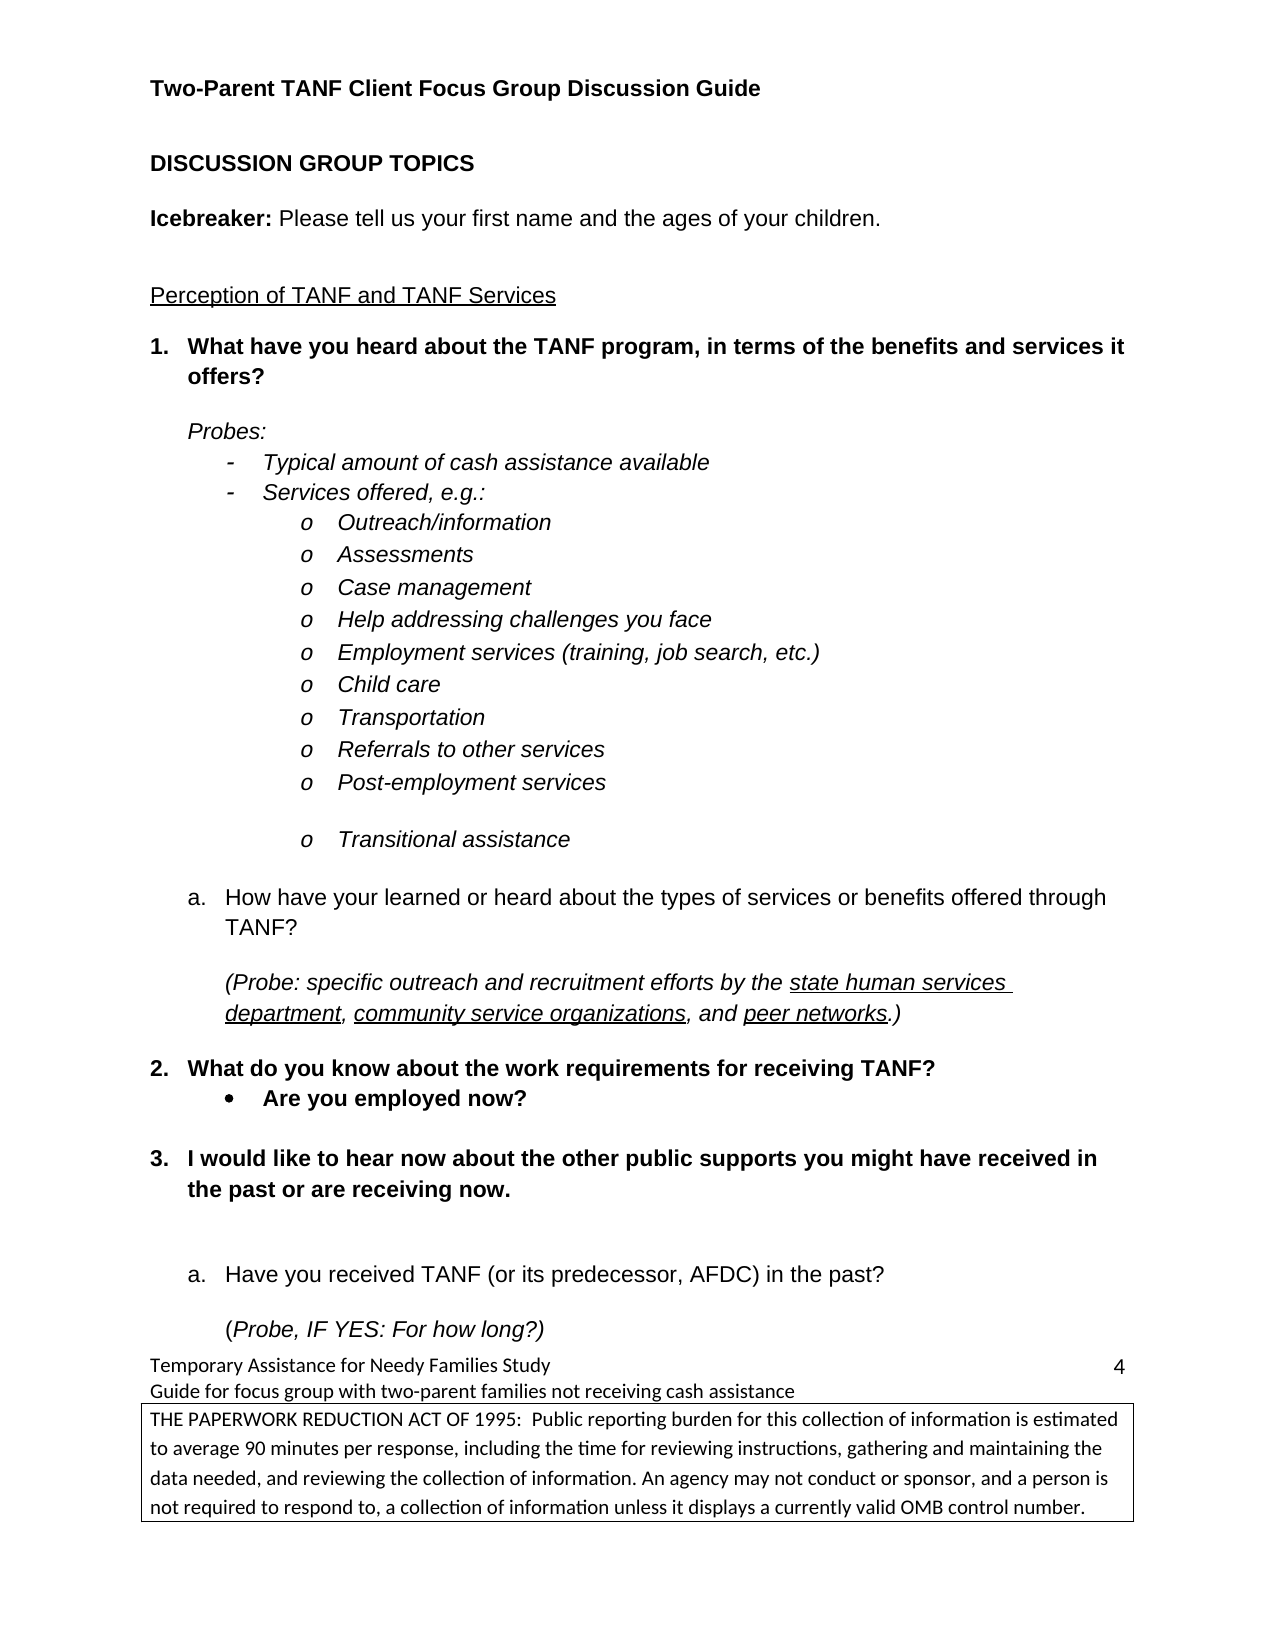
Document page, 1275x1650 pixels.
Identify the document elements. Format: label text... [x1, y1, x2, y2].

list Typical amount of cash assistance available [225, 448, 1125, 475]
list Referrals to other services [300, 736, 1125, 765]
list Outreach/information [300, 509, 1125, 537]
list How have your learned or heard about the types of services or benefits offered through TANF? [187, 884, 1125, 941]
list Assessments [300, 541, 1125, 570]
list Transitional assistance [300, 826, 1125, 855]
text Icebreaker: Please tell us your first name and the ages of your children. [150, 205, 1125, 232]
list Help addressing challenges you face [300, 606, 1125, 635]
list Child care [300, 671, 1125, 700]
list (Probe, IF YES: For how long?) [225, 1316, 1125, 1343]
list (Probe: specific outreach and recruitment efforts by the state human services department, community service organizations, and peer networks.) [225, 969, 1125, 1026]
list Have you received TANF (or its predecessor, AFDC) in the past? [187, 1261, 1125, 1287]
list What do you know about the work requirements for receiving TANF? [150, 1055, 1125, 1081]
text DISCUSSION GROUP TOPICS [150, 150, 1125, 176]
list Case management [300, 574, 1125, 602]
list Post-employment services [300, 769, 1125, 797]
text Perception of TANF and TANF Services [150, 282, 1125, 308]
list Employment services (training, job search, etc.) [300, 639, 1125, 667]
text Probes: [187, 418, 1125, 445]
list Transportation [300, 704, 1125, 732]
list Services offered, e.g.: [225, 479, 1125, 505]
list What have you heard about the TANF program, in terms of the benefits and services it offers? [150, 333, 1125, 389]
list I would like to hear now about the other public supports you might have received in the past or are receiving now. [150, 1145, 1125, 1202]
list Are you employed now? [225, 1085, 1125, 1111]
